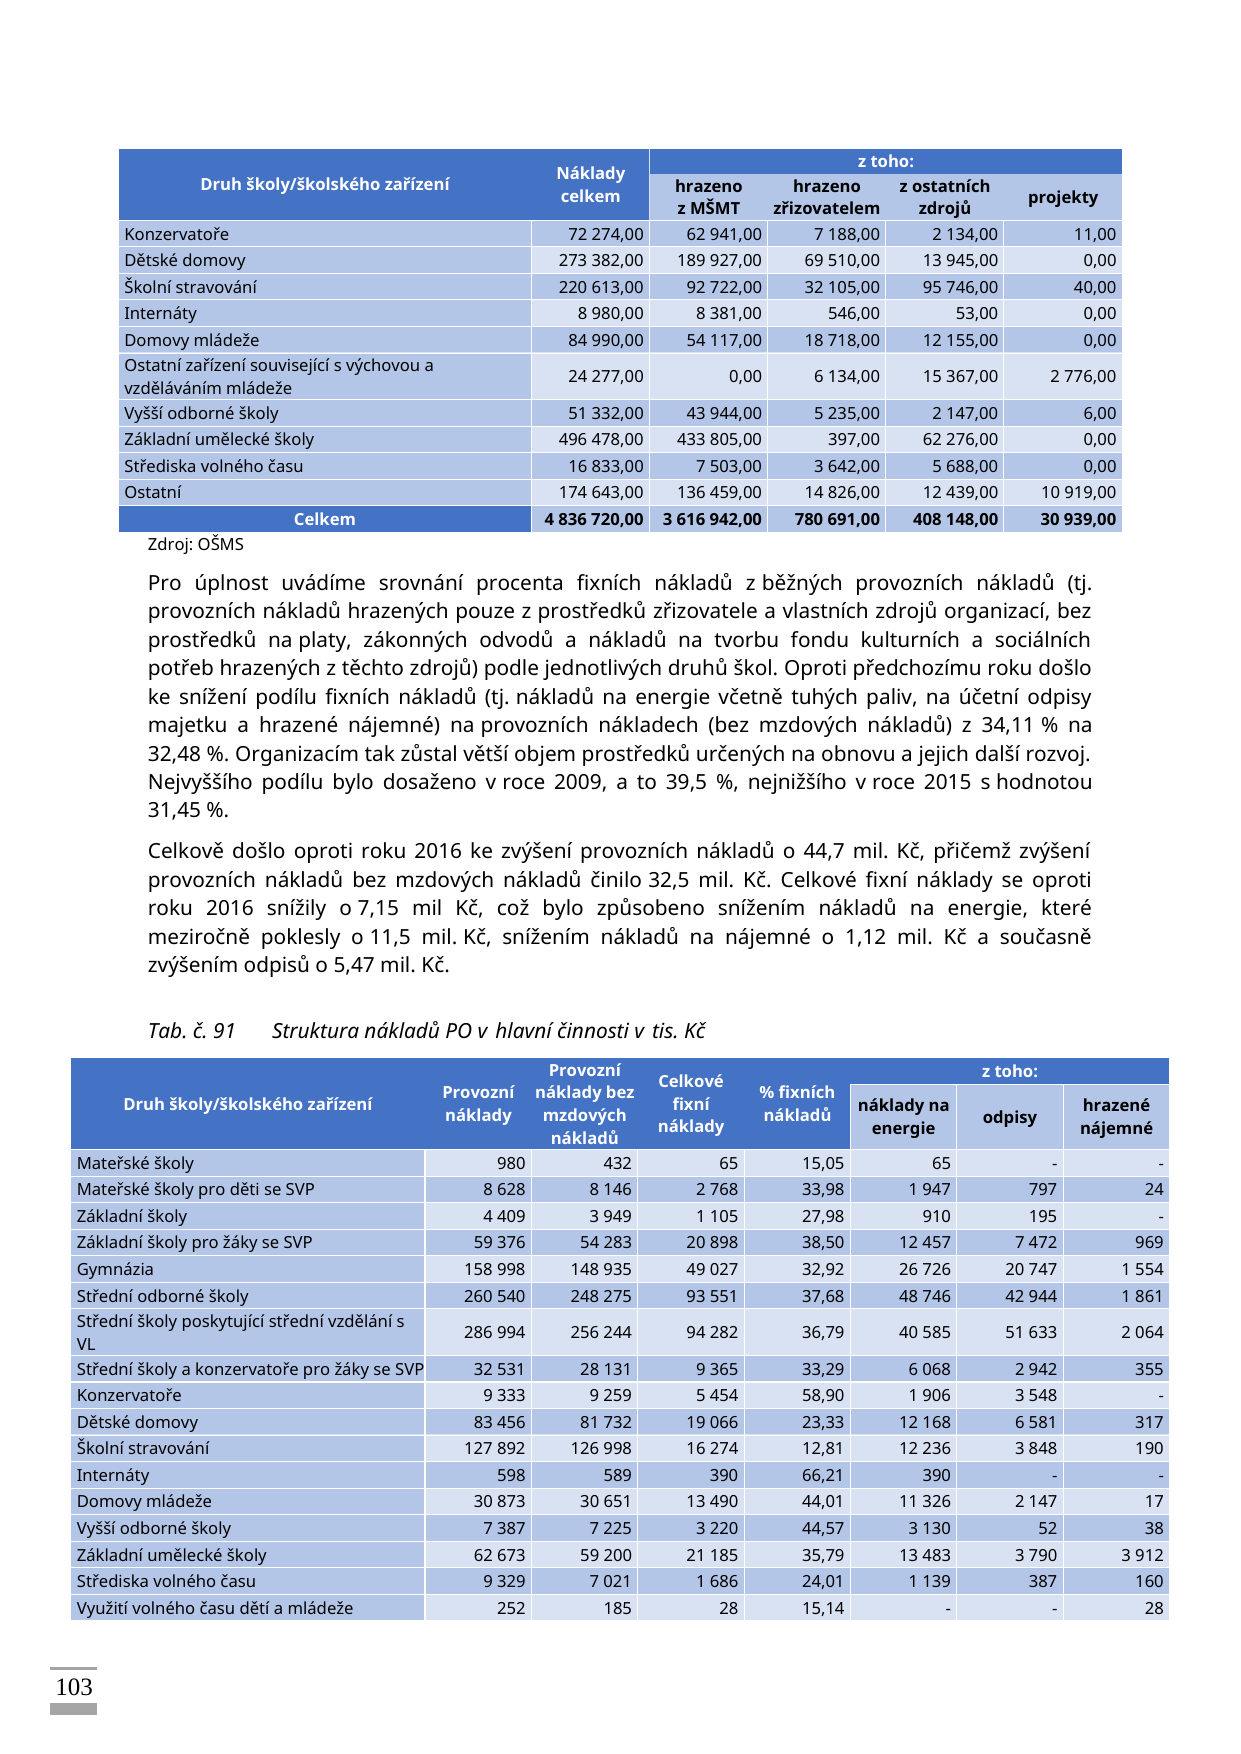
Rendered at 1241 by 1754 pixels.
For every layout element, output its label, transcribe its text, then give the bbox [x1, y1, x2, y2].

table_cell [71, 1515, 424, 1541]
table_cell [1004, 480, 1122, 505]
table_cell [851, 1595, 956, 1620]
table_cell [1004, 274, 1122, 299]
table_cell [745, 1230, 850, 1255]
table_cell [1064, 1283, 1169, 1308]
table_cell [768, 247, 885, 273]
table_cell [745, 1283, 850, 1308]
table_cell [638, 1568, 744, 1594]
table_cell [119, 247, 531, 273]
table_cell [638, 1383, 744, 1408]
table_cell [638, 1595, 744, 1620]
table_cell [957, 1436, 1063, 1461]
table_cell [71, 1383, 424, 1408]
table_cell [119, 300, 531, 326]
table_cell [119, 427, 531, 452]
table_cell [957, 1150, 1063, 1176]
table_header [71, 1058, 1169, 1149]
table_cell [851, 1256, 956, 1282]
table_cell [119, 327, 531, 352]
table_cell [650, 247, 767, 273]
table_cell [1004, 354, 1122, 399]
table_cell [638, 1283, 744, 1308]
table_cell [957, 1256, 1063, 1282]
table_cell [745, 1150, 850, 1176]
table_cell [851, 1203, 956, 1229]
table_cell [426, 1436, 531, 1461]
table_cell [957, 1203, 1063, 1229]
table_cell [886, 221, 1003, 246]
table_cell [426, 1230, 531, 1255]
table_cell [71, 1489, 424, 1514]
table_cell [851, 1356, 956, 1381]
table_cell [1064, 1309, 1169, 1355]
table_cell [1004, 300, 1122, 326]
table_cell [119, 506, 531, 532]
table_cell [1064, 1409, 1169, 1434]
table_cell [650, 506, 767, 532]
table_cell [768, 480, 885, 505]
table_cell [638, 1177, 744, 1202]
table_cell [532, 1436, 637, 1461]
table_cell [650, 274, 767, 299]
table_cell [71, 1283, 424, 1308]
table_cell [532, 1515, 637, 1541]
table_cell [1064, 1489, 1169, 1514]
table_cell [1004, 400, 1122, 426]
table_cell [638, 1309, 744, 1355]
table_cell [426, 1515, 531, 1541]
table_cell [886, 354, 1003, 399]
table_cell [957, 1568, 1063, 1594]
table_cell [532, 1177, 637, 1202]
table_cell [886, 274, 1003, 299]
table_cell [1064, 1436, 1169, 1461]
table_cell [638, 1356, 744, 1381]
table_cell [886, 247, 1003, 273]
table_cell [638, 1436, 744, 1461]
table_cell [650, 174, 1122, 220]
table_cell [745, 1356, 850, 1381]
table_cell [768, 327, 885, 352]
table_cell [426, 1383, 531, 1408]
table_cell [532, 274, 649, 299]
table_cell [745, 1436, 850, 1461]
text Struktura nákladů PO v hlavní činnosti v tis. Kč [148, 1016, 1092, 1044]
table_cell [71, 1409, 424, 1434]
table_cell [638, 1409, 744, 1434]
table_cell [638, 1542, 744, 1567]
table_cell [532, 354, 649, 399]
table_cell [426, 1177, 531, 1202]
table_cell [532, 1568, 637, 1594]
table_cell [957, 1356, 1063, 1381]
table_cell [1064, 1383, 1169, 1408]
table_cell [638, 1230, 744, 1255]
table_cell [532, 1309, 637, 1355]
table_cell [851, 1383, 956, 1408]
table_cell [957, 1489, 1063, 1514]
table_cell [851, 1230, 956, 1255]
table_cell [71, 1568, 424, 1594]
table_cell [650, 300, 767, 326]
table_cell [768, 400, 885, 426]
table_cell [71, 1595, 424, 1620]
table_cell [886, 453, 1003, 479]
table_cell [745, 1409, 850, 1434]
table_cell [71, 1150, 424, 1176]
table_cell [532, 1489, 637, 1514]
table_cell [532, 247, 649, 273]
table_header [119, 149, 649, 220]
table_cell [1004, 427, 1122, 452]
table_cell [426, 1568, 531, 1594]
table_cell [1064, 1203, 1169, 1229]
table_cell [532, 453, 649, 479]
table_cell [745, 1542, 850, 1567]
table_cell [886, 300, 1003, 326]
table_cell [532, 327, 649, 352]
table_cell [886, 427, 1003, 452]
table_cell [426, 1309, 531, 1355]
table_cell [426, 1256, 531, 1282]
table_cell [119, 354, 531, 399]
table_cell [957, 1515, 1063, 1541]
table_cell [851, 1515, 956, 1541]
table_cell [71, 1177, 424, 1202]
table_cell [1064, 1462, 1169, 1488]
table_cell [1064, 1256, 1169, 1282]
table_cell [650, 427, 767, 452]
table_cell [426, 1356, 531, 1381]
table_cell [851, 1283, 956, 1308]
text Celkově došlo oproti roku 2016 ke zvýšení provozních nákladů o 44,7 mil. Kč, přičemž zvýšení provozních nákladů bez mzdových nákladů činilo 32,5 mil. Kč. Celkové fixní náklady se oproti roku 2016 snížily o 7,15 mil Kč, což bylo způsobeno snížením nákladů na energie, které meziročně poklesly o 11,5 mil. Kč, snížením nákladů na nájemné o 1,12 mil. Kč a současně zvýšením odpisů o 5,47 mil. Kč. [148, 836, 1092, 979]
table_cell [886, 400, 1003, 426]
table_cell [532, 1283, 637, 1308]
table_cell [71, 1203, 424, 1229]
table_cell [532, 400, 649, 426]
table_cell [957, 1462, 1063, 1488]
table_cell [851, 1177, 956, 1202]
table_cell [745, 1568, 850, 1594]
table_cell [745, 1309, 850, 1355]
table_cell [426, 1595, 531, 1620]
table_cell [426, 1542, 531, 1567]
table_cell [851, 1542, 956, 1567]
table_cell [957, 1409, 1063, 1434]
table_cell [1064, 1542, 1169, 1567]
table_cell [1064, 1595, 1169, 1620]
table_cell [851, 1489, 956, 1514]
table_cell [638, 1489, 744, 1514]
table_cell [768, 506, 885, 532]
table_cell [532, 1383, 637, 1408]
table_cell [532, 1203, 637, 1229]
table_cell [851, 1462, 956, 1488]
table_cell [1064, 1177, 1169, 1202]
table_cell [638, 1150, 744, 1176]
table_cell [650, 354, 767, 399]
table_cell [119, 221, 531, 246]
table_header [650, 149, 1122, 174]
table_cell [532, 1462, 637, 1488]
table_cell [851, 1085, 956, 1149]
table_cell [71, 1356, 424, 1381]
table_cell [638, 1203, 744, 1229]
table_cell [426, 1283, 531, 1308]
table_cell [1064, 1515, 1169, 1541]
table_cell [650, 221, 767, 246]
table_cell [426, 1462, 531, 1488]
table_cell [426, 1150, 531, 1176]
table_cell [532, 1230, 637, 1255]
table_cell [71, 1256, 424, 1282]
text Pro úplnost uvádíme srovnání procenta fixních nákladů z běžných provozních nákladů (tj. provozních nákladů hrazených pouze z prostředků zřizovatele a vlastních zdrojů organizací, bez prostředků na platy, zákonných odvodů a nákladů na tvorbu fondu kulturních a sociálních potřeb hrazených z těchto zdrojů) podle jednotlivých druhů škol. Oproti předchozímu roku došlo ke snížení podílu fixních nákladů (tj. nákladů na energie včetně tuhých paliv, na účetní odpisy majetku a hrazené nájemné) na provozních nákladech (bez mzdových nákladů) z 34,11 % na 32,48 %. Organizacím tak zůstal větší objem prostředků určených na obnovu a jejich další rozvoj. Nejvyššího podílu bylo dosaženo v roce 2009, a to 39,5 %, nejnižšího v roce 2015 s hodnotou 31,45 %. [148, 568, 1092, 824]
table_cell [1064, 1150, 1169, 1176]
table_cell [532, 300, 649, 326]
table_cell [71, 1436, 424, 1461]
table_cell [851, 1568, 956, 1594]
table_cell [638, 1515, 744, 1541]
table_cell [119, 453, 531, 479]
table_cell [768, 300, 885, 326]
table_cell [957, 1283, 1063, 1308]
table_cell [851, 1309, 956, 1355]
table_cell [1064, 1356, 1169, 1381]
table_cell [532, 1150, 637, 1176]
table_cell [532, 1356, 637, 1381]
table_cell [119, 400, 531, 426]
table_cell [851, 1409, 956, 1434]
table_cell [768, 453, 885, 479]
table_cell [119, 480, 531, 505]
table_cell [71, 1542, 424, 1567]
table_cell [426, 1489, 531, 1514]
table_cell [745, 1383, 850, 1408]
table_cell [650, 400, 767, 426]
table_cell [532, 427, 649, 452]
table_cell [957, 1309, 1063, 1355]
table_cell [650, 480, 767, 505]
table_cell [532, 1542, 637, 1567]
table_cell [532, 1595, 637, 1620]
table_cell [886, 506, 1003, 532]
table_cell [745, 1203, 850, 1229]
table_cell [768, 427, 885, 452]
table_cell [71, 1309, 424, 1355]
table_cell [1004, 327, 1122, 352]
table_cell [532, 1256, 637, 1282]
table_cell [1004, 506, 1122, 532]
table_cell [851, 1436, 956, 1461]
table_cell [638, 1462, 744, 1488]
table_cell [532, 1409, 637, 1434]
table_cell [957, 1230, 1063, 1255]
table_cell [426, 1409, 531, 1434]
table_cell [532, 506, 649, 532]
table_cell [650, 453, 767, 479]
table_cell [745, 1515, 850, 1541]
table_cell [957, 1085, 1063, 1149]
text Zdroj: OŠMS [148, 533, 1092, 556]
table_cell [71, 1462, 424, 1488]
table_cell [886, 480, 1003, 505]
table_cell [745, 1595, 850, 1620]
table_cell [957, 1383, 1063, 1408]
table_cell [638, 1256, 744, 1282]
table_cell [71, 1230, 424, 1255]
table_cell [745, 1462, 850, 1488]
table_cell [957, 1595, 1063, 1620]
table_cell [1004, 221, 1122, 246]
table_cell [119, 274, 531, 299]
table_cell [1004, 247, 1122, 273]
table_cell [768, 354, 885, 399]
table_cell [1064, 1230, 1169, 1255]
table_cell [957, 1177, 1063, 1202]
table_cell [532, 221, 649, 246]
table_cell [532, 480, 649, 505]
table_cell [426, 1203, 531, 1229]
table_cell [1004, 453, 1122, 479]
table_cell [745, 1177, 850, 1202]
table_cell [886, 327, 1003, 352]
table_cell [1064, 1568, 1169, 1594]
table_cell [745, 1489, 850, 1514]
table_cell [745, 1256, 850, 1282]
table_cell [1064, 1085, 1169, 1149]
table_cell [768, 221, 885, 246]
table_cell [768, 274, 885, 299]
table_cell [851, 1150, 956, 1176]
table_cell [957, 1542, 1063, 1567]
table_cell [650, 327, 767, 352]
